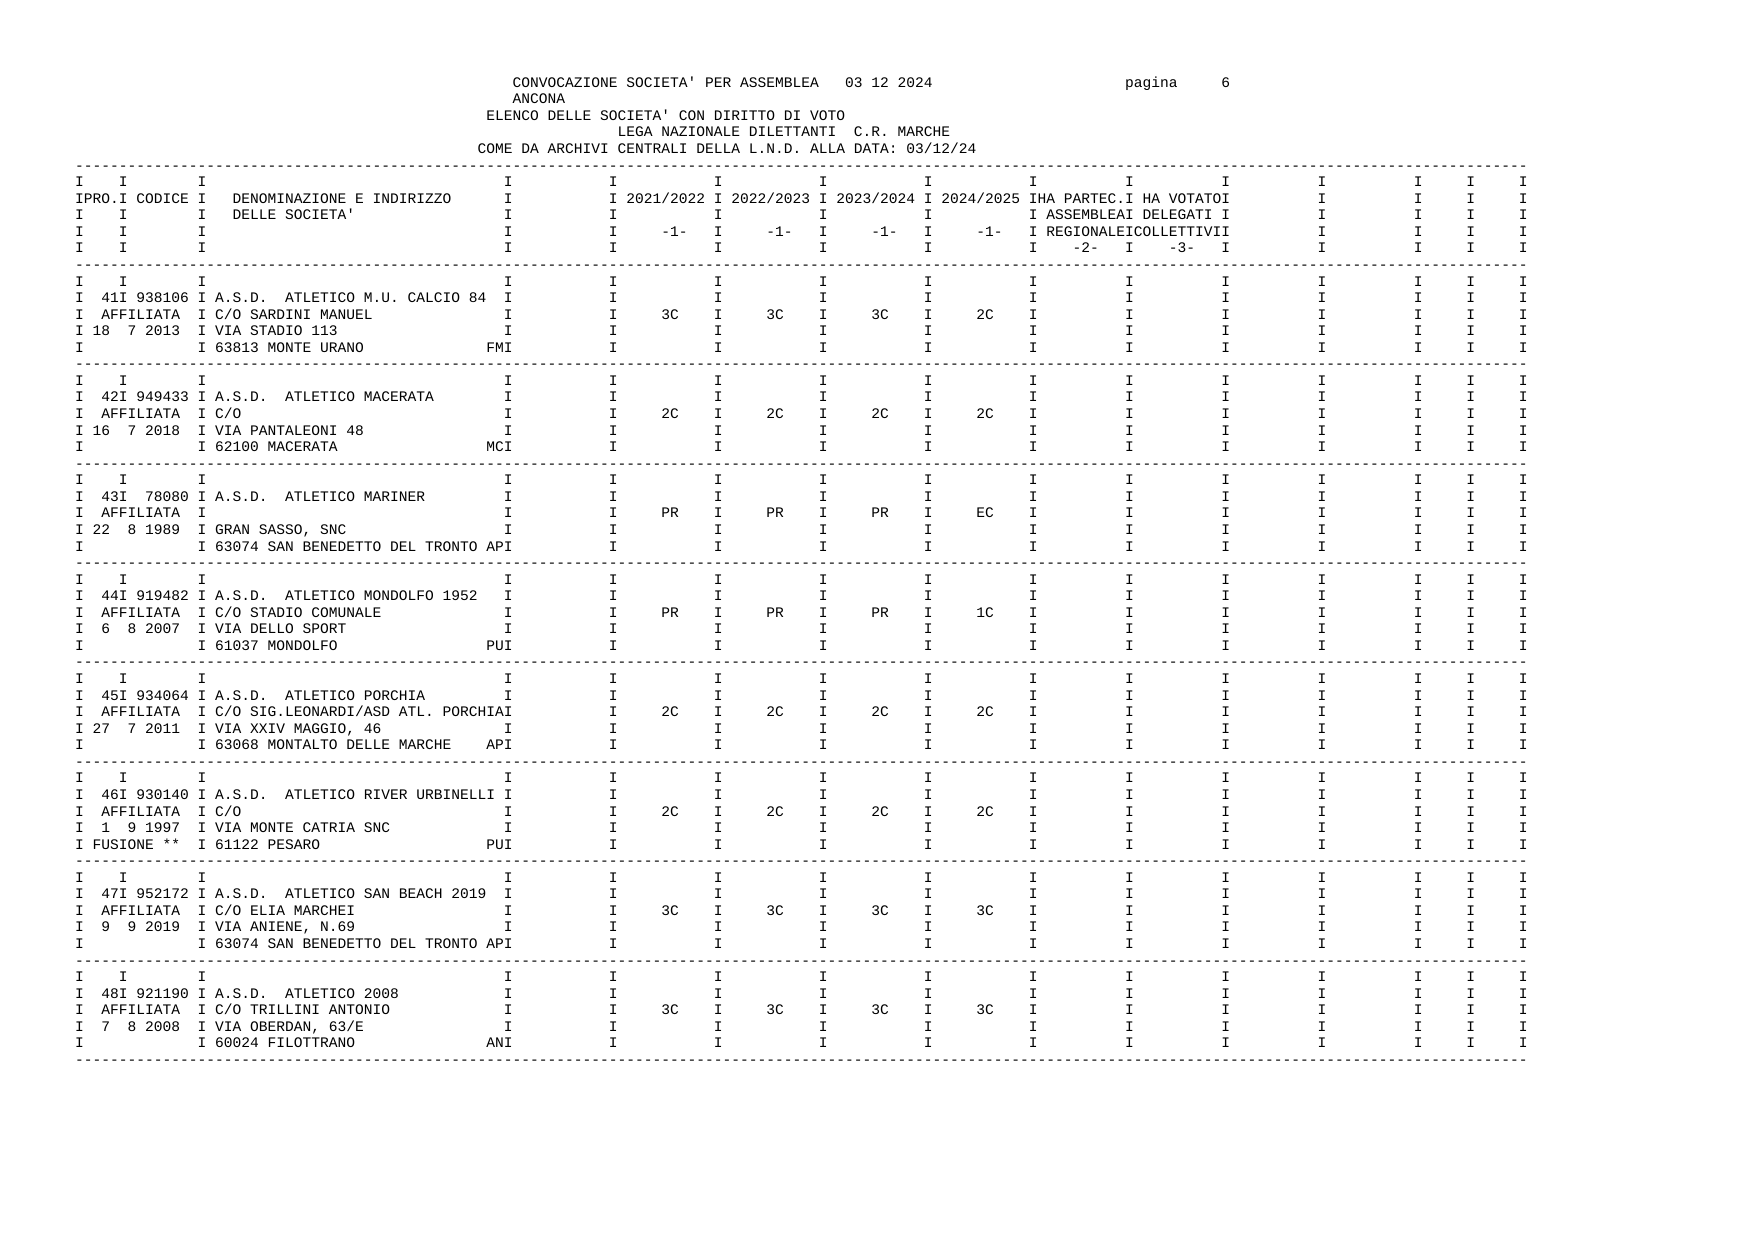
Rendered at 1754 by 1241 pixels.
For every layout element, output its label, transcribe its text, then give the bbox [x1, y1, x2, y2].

text I AFFILIATA I C/O TRILLINI ANTONIO I I 3C I 3C I 3C I 3C I I I I I I I [75, 1002, 1679, 1019]
text I I I DELLE SOCIETA' I I I I I I ASSEMBLEAI DELEGATI I I I I I [75, 207, 1679, 224]
text I 45I 934064 I A.S.D. ATLETICO PORCHIA I I I I I I I I I I I I [75, 688, 1679, 704]
text I AFFILIATA I C/O STADIO COMUNALE I I PR I PR I PR I 1C I I I I I I I [75, 605, 1679, 622]
text I 9 9 2019 I VIA ANIENE, N.69 I I I I I I I I I I I I [75, 920, 1679, 936]
text I I 62100 MACERATA MCI I I I I I I I I I I I [75, 439, 1679, 456]
text I 7 8 2008 I VIA OBERDAN, 63/E I I I I I I I I I I I I [75, 1019, 1679, 1036]
text I I I I I I I I I I I I I I I [75, 373, 1679, 390]
text I 44I 919482 I A.S.D. ATLETICO MONDOLFO 1952 I I I I I I I I I I I I [75, 588, 1679, 605]
text I I I I I I I I I I I I I I I [75, 671, 1679, 688]
text I 1 9 1997 I VIA MONTE CATRIA SNC I I I I I I I I I I I I [75, 820, 1679, 837]
text I 47I 952172 I A.S.D. ATLETICO SAN BEACH 2019 I I I I I I I I I I I I [75, 887, 1679, 903]
text I 46I 930140 I A.S.D. ATLETICO RIVER URBINELLI I I I I I I I I I I I I [75, 787, 1679, 804]
text I I I I I I I I I I I I I I I [75, 274, 1679, 290]
text I AFFILIATA I C/O SIG.LEONARDI/ASD ATL. PORCHIAI I 2C I 2C I 2C I 2C I I I I I I I [75, 704, 1679, 721]
text I AFFILIATA I C/O SARDINI MANUEL I I 3C I 3C I 3C I 2C I I I I I I I [75, 307, 1679, 323]
text I 42I 949433 I A.S.D. ATLETICO MACERATA I I I I I I I I I I I I [75, 390, 1679, 406]
text I I I I I I I I I I I I I I I [75, 174, 1679, 191]
text I I I I I I I I I I I I I I I [75, 870, 1679, 887]
text I 48I 921190 I A.S.D. ATLETICO 2008 I I I I I I I I I I I I [75, 986, 1679, 1002]
text I I 63068 MONTALTO DELLE MARCHE API I I I I I I I I I I I [75, 737, 1679, 754]
text I I 63813 MONTE URANO FMI I I I I I I I I I I I [75, 340, 1679, 357]
text I I I I I -1- I -1- I -1- I -1- I REGIONALEICOLLETTIVII I I I I [75, 224, 1679, 241]
text ANCONA [75, 92, 1679, 108]
text I I I I I I I I I I I I I I I [75, 472, 1679, 489]
text I 43I 78080 I A.S.D. ATLETICO MARINER I I I I I I I I I I I I [75, 489, 1679, 506]
text LEGA NAZIONALE DILETTANTI C.R. MARCHE [75, 125, 1679, 141]
text I AFFILIATA I I I PR I PR I PR I EC I I I I I I I [75, 506, 1679, 522]
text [75, 158, 1679, 174]
text I I 61037 MONDOLFO PUI I I I I I I I I I I I [75, 638, 1679, 655]
text I AFFILIATA I C/O ELIA MARCHEI I I 3C I 3C I 3C I 3C I I I I I I I [75, 903, 1679, 920]
text I AFFILIATA I C/O I I 2C I 2C I 2C I 2C I I I I I I I [75, 804, 1679, 820]
text I 22 8 1989 I GRAN SASSO, SNC I I I I I I I I I I I I [75, 522, 1679, 539]
text I I 63074 SAN BENEDETTO DEL TRONTO API I I I I I I I I I I I [75, 539, 1679, 555]
text IPRO.I CODICE I DENOMINAZIONE E INDIRIZZO I I 2021/2022 I 2022/2023 I 2023/2024 I 2024/2025 IHA PARTEC.I HA VOTATOI I I I I [75, 191, 1679, 207]
text CONVOCAZIONE SOCIETA' PER ASSEMBLEA 03 12 2024 pagina 6 [75, 75, 1679, 92]
text ELENCO DELLE SOCIETA' CON DIRITTO DI VOTO [75, 108, 1679, 125]
text I I I I I I I I I I I I I I I [75, 771, 1679, 787]
text COME DA ARCHIVI CENTRALI DELLA L.N.D. ALLA DATA: 03/12/24 [75, 141, 1679, 158]
text I 27 7 2011 I VIA XXIV MAGGIO, 46 I I I I I I I I I I I I [75, 721, 1679, 737]
text I AFFILIATA I C/O I I 2C I 2C I 2C I 2C I I I I I I I [75, 406, 1679, 423]
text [75, 1052, 1679, 1069]
text I I I I I I I I I -2- I -3- I I I I I [75, 241, 1679, 257]
text I 6 8 2007 I VIA DELLO SPORT I I I I I I I I I I I I [75, 622, 1679, 638]
text I I 63074 SAN BENEDETTO DEL TRONTO API I I I I I I I I I I I [75, 936, 1679, 953]
text I 41I 938106 I A.S.D. ATLETICO M.U. CALCIO 84 I I I I I I I I I I I I [75, 290, 1679, 307]
text I I I I I I I I I I I I I I I [75, 969, 1679, 986]
text I I I I I I I I I I I I I I I [75, 572, 1679, 588]
text I FUSIONE ** I 61122 PESARO PUI I I I I I I I I I I I [75, 837, 1679, 853]
text I 16 7 2018 I VIA PANTALEONI 48 I I I I I I I I I I I I [75, 423, 1679, 439]
text I 18 7 2013 I VIA STADIO 113 I I I I I I I I I I I I [75, 323, 1679, 340]
text I I 60024 FILOTTRANO ANI I I I I I I I I I I I [75, 1036, 1679, 1052]
